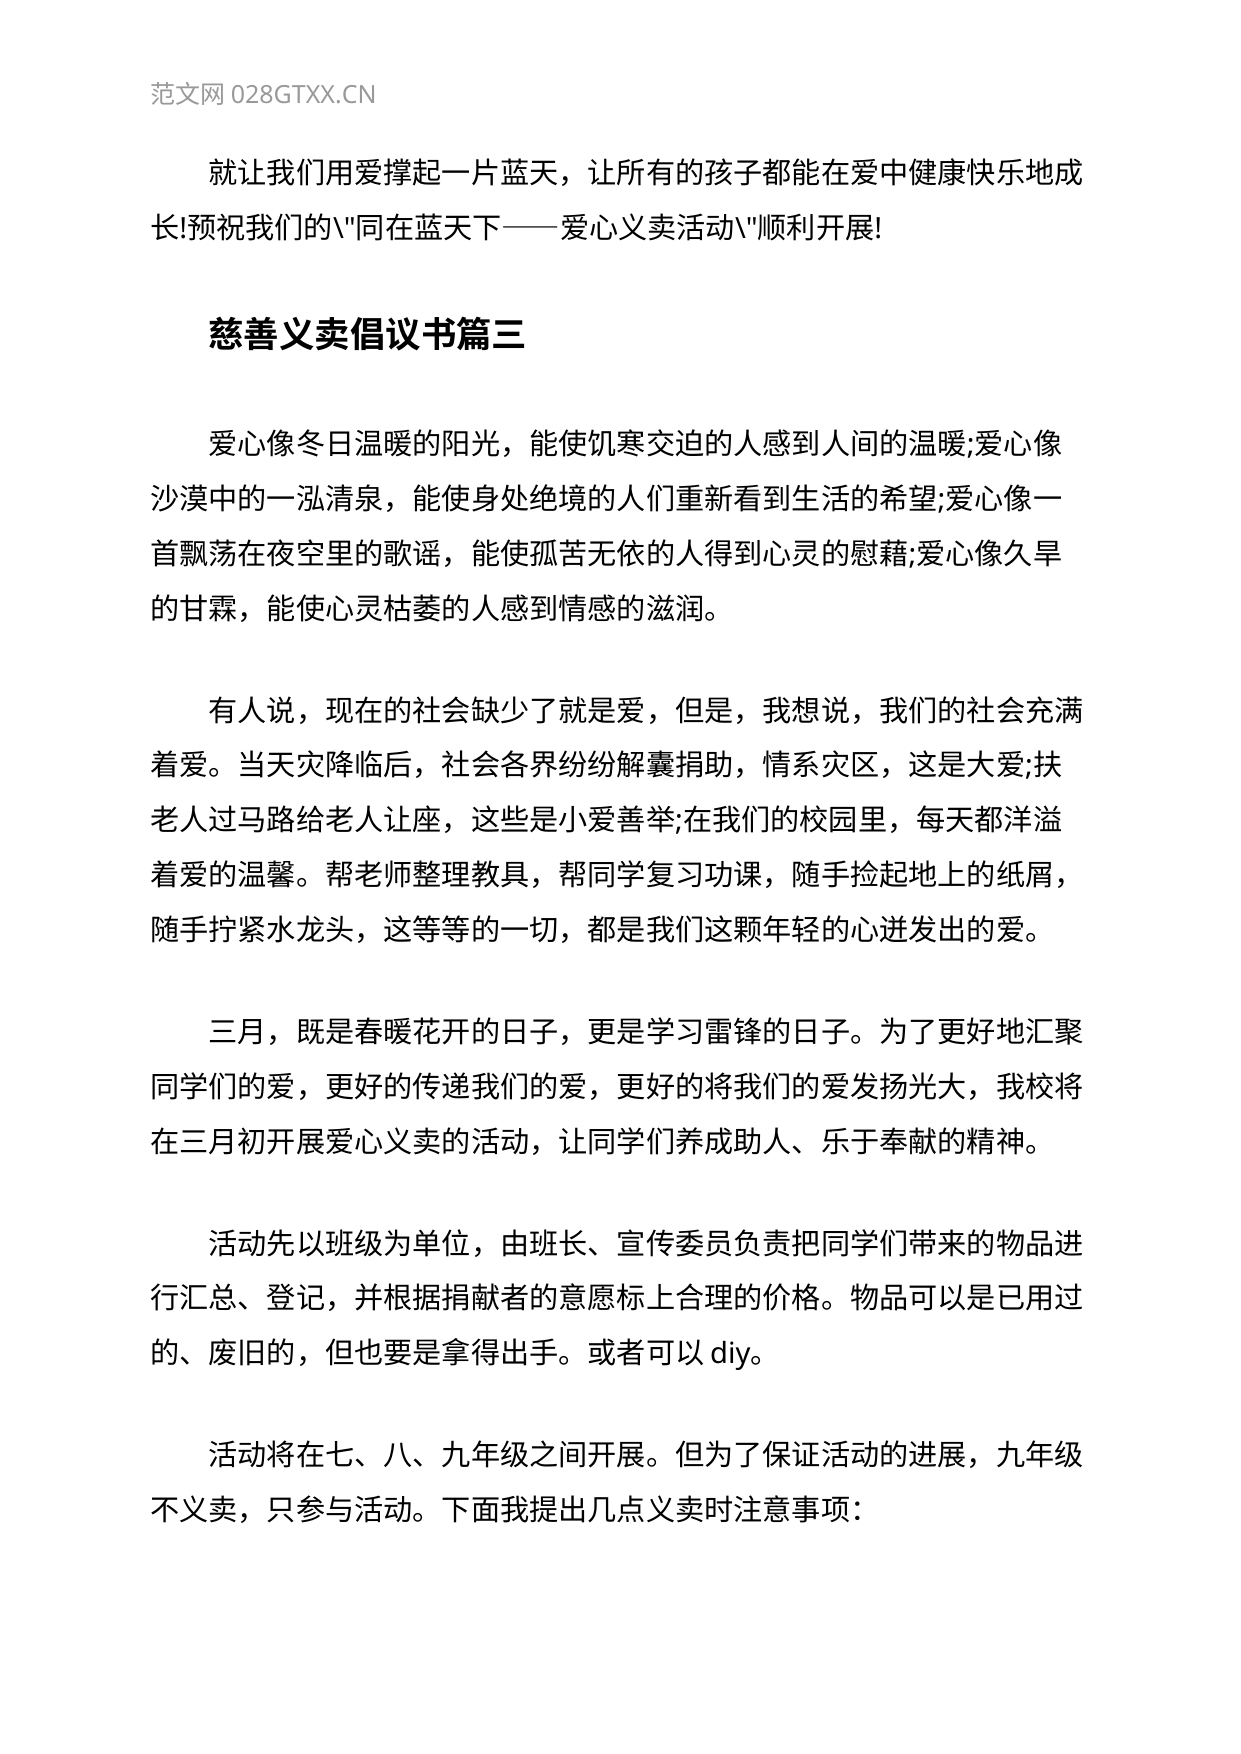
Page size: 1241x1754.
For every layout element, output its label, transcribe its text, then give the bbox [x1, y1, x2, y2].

text 活动将在七、八、九年级之间开展。但为了保证活动的进展，九年级不义卖，只参与活动。下面我提出几点义卖时注意事项： [150, 1432, 1090, 1529]
text 慈善义卖倡议书篇三 [150, 307, 1090, 358]
text 就让我们用爱撑起一片蓝天，让所有的孩子都能在爱中健康快乐地成长!预祝我们的\"同在蓝天下——爱心义卖活动\"顺利开展! [150, 150, 1090, 247]
text 活动先以班级为单位，由班长、宣传委员负责把同学们带来的物品进行汇总、登记，并根据捐献者的意愿标上合理的价格。物品可以是已用过的、废旧的，但也要是拿得出手。或者可以diy。 [150, 1220, 1090, 1372]
text 三月，既是春暖花开的日子，更是学习雷锋的日子。为了更好地汇聚同学们的爱，更好的传递我们的爱，更好的将我们的爱发扬光大，我校将在三月初开展爱心义卖的活动，让同学们养成助人、乐于奉献的精神。 [150, 1009, 1090, 1161]
text 有人说，现在的社会缺少了就是爱，但是，我想说，我们的社会充满着爱。当天灾降临后，社会各界纷纷解囊捐助，情系灾区，这是大爱;扶老人过马路给老人让座，这些是小爱善举;在我们的校园里，每天都洋溢着爱的温馨。帮老师整理教具，帮同学复习功课，随手捡起地上的纸屑，随手拧紧水龙头，这等等的一切，都是我们这颗年轻的心迸发出的爱。 [150, 687, 1090, 949]
text 爱心像冬日温暖的阳光，能使饥寒交迫的人感到人间的温暖;爱心像沙漠中的一泓清泉，能使身处绝境的人们重新看到生活的希望;爱心像一首飘荡在夜空里的歌谣，能使孤苦无依的人得到心灵的慰藉;爱心像久旱的甘霖，能使心灵枯萎的人感到情感的滋润。 [150, 420, 1090, 628]
